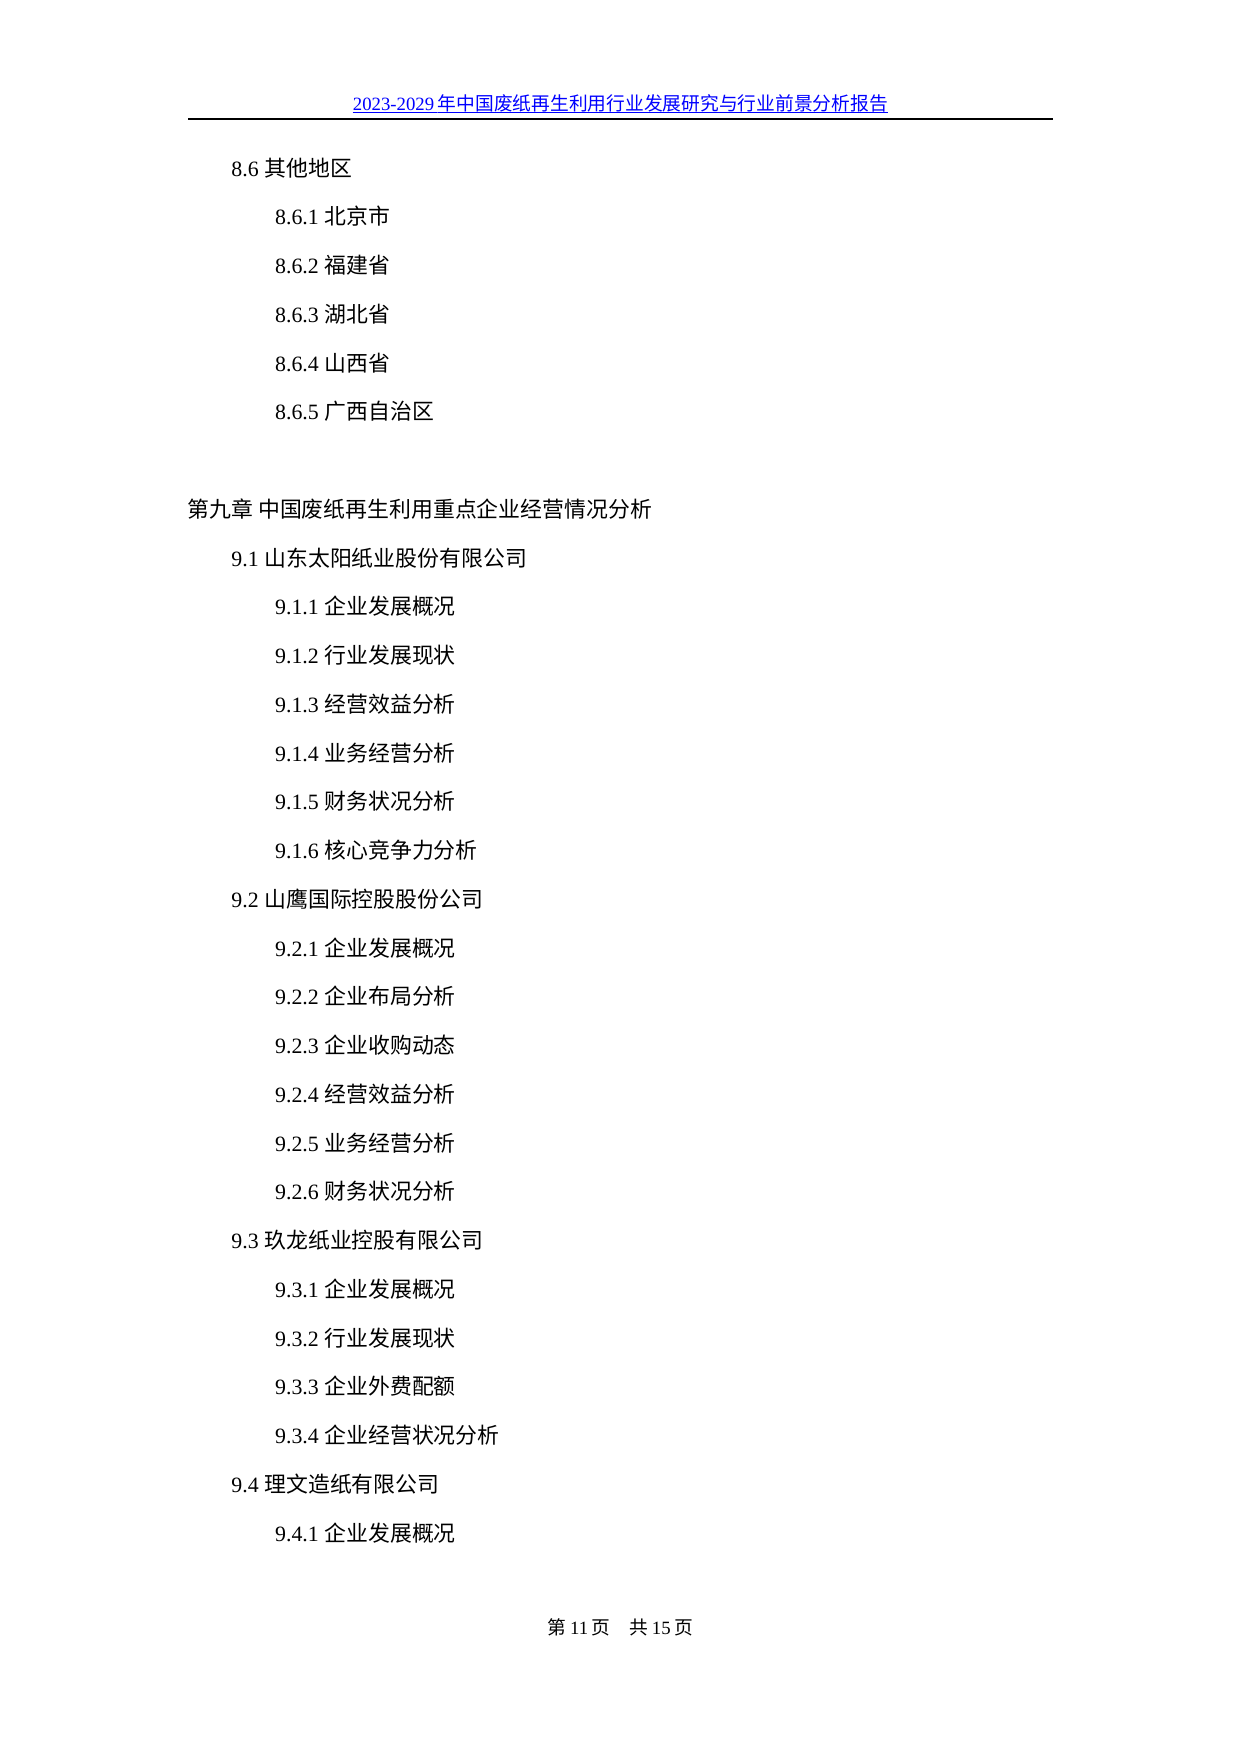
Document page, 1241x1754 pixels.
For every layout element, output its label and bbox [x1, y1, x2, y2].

text [187, 150, 1053, 1548]
